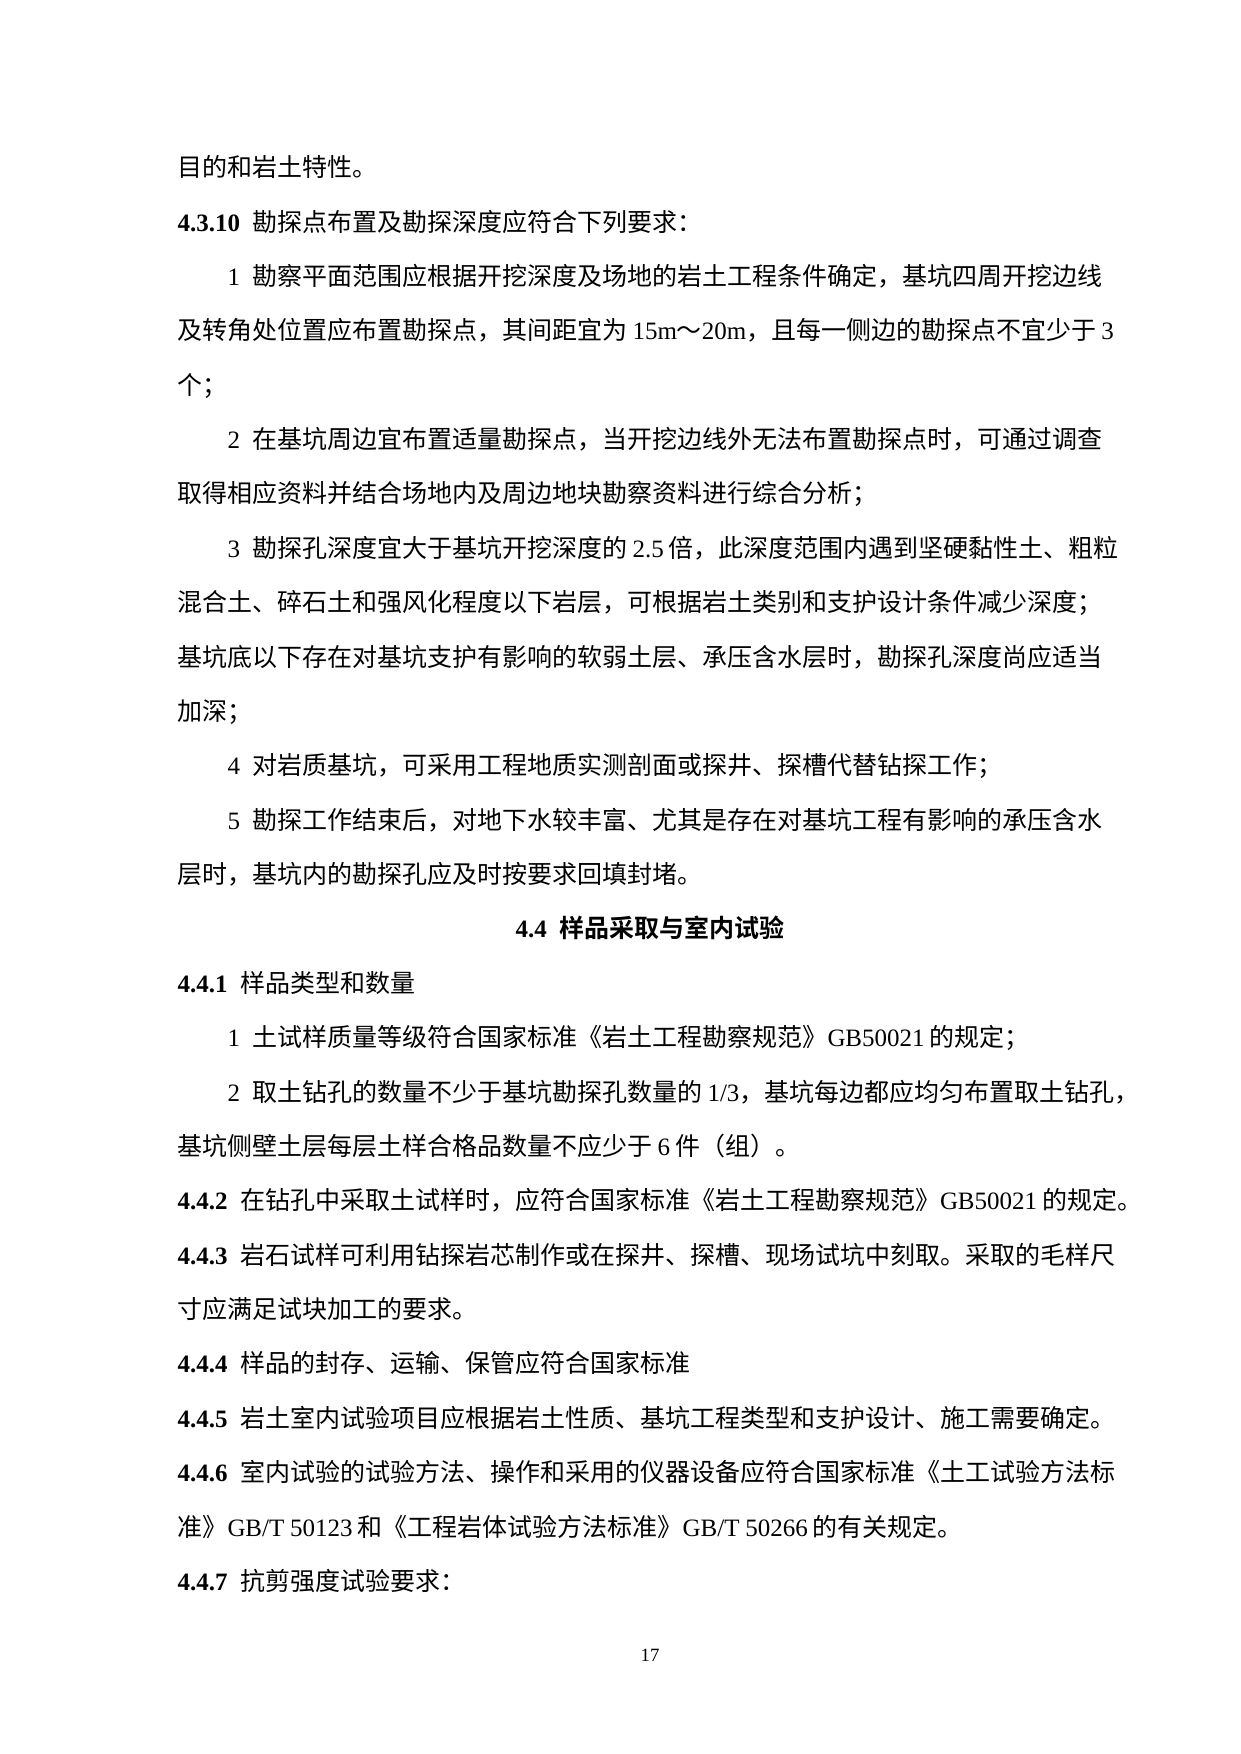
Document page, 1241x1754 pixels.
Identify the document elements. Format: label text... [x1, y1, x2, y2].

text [177, 148, 1122, 184]
text 4.4.4 样品的封存、运输、保管应符合国家标准 [177, 1344, 1122, 1380]
text 4.4.5 岩土室内试验项目应根据岩土性质、基坑工程类型和支护设计、施工需要确定。 [177, 1398, 1122, 1434]
text 4.4.2 在钻孔中采取土试样时，应符合国家标准《岩土工程勘察规范》GB50021的规定。 [177, 1181, 1122, 1217]
text 4.4.7 抗剪强度试验要求： [177, 1561, 1122, 1598]
text 1 勘察平面范围应根据开挖深度及场地的岩土工程条件确定，基坑四周开挖边线及转角处位置应布置勘探点，其间距宜为15m～20m，且每一侧边的勘探点不宜少于3个； [177, 256, 1122, 401]
text 3 勘探孔深度宜大于基坑开挖深度的2.5倍，此深度范围内遇到坚硬黏性土、粗粒混合土、碎石土和强风化程度以下岩层，可根据岩土类别和支护设计条件减少深度；基坑底以下存在对基坑支护有影响的软弱土层、承压含水层时，勘探孔深度尚应适当加深； [177, 528, 1122, 728]
text 4.4.1 样品类型和数量 [177, 963, 1122, 999]
text 4.4.6 室内试验的试验方法、操作和采用的仪器设备应符合国家标准《土工试验方法标准》GB/T 50123和《工程岩体试验方法标准》GB/T 50266的有关规定。 [177, 1453, 1122, 1543]
text 4.4 样品采取与室内试验 [177, 909, 1122, 945]
text 5 勘探工作结束后，对地下水较丰富、尤其是存在对基坑工程有影响的承压含水层时，基坑内的勘探孔应及时按要求回填封堵。 [177, 800, 1122, 891]
text 4.4.3 岩石试样可利用钻探岩芯制作或在探井、探槽、现场试坑中刻取。采取的毛样尺寸应满足试块加工的要求。 [177, 1235, 1122, 1326]
text 4.3.10 勘探点布置及勘探深度应符合下列要求： [177, 202, 1122, 238]
text 1 土试样质量等级符合国家标准《岩土工程勘察规范》GB50021的规定； [177, 1018, 1122, 1054]
text 2 取土钻孔的数量不少于基坑勘探孔数量的1/3，基坑每边都应均匀布置取土钻孔，基坑侧壁土层每层土样合格品数量不应少于6件（组）。 [177, 1072, 1122, 1163]
text 2 在基坑周边宜布置适量勘探点，当开挖边线外无法布置勘探点时，可通过调查取得相应资料并结合场地内及周边地块勘察资料进行综合分析； [177, 419, 1122, 510]
text 4 对岩质基坑，可采用工程地质实测剖面或探井、探槽代替钻探工作； [177, 746, 1122, 782]
